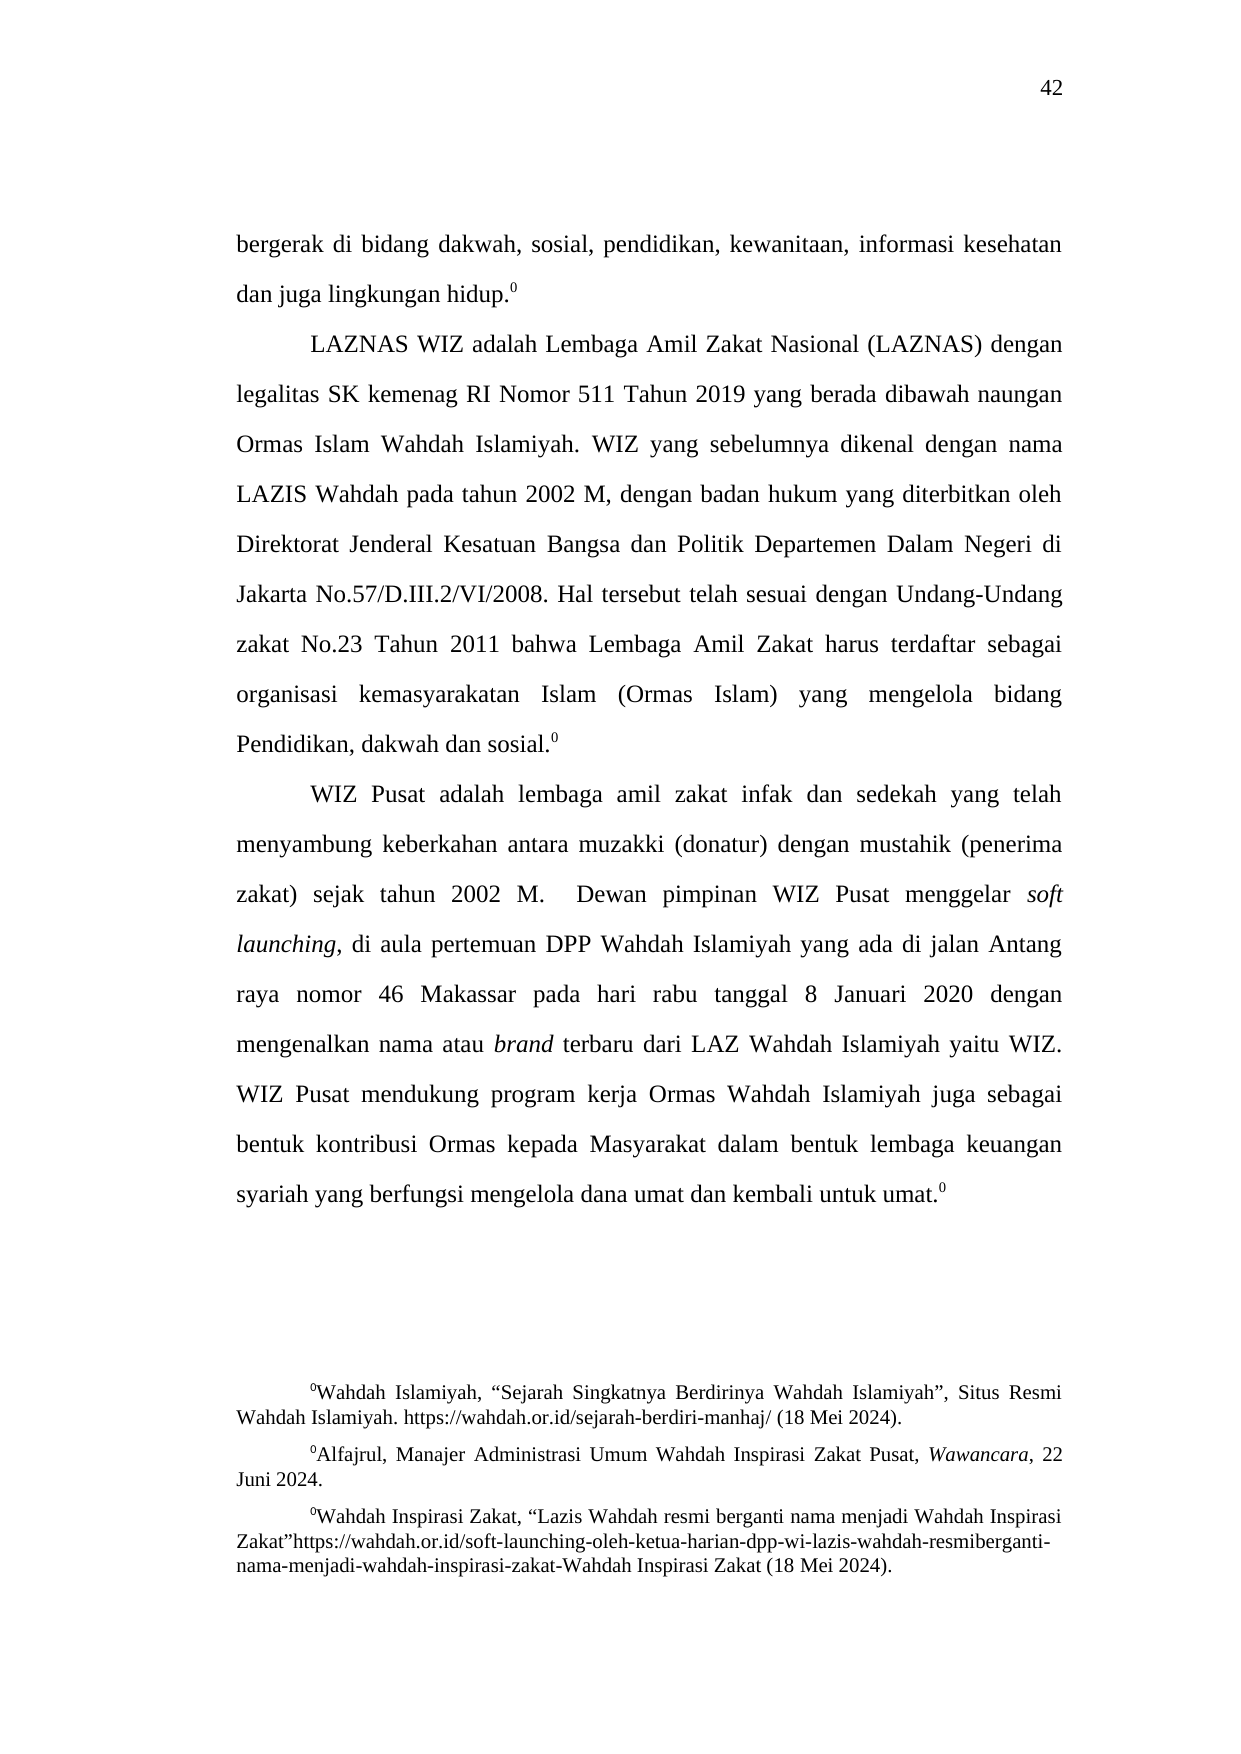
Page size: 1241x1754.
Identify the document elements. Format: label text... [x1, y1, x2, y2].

text LAZNAS WIZ adalah Lembaga Amil Zakat Nasional (LAZNAS) dengan legalitas SK kemenag RI Nomor 511 Tahun 2019 yang berada dibawah naungan Ormas Islam Wahdah Islamiyah. WIZ yang sebelumnya dikenal dengan nama LAZIS Wahdah pada tahun 2002 M, dengan badan hukum yang diterbitkan oleh Direktorat Jenderal Kesatuan Bangsa dan Politik Departemen Dalam Negeri di Jakarta No.57/D.III.2/VI/2008. Hal tersebut telah sesuai dengan Undang-Undang zakat No.23 Tahun 2011 bahwa Lembaga Amil Zakat harus terdaftar sebagai organisasi kemasyarakatan Islam (Ormas Islam) yang mengelola bidang Pendidikan, dakwah dan sosial. [236, 313, 1063, 763]
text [236, 213, 1063, 313]
text WIZ Pusat adalah lembaga amil zakat infak dan sedekah yang telah menyambung keberkahan antara muzakki (donatur) dengan mustahik (penerima zakat) sejak tahun 2002 M. Dewan pimpinan WIZ Pusat menggelar soft launching, di aula pertemuan DPP Wahdah Islamiyah yang ada di jalan Antang raya nomor 46 Makassar pada hari rabu tanggal 8 Januari 2020 dengan mengenalkan nama atau brand terbaru dari LAZ Wahdah Islamiyah yaitu WIZ. WIZ Pusat mendukung program kerja Ormas Wahdah Islamiyah juga sebagai bentuk kontribusi Ormas kepada Masyarakat dalam bentuk lembaga keuangan syariah yang berfungsi mengelola dana umat dan kembali untuk umat. [236, 763, 1063, 1213]
